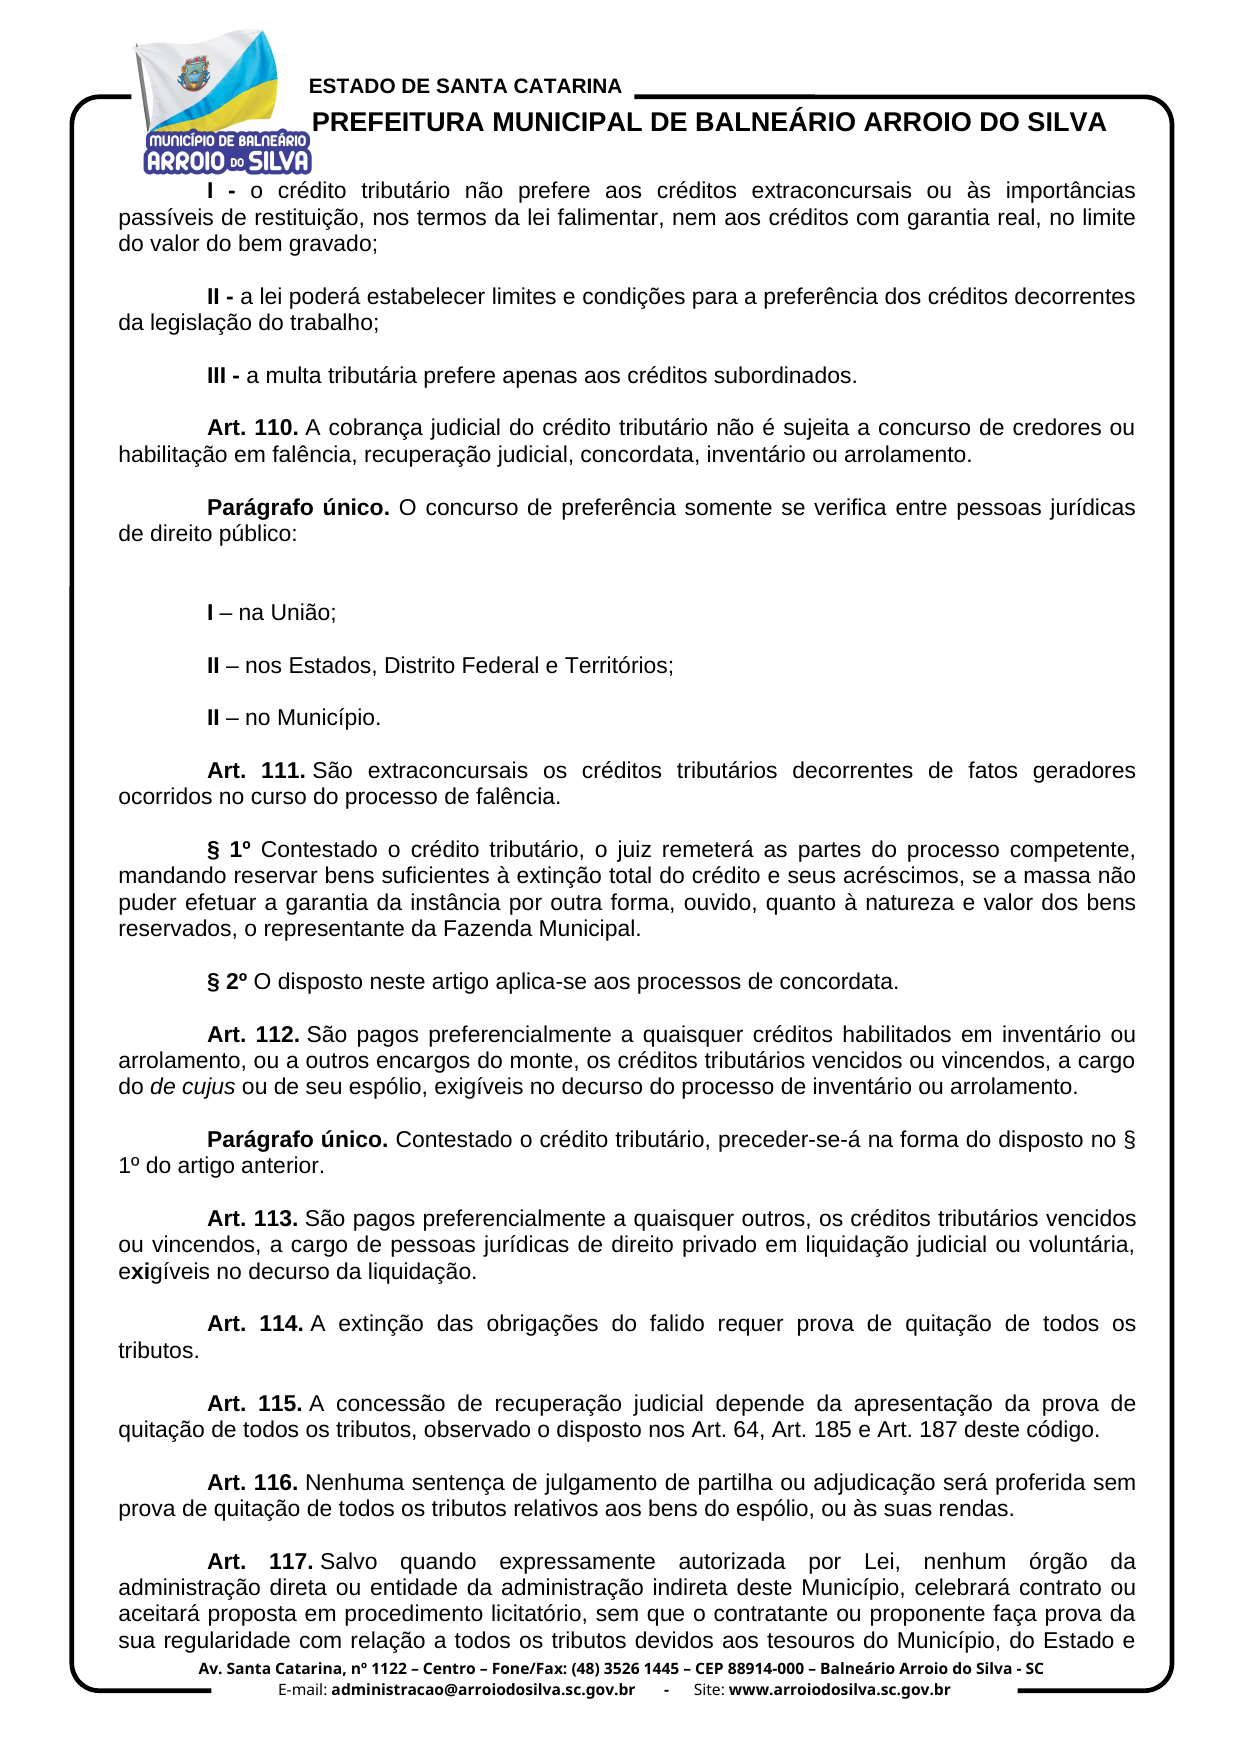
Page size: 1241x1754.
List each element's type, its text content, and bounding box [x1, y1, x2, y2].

text II – nos Estados, Distrito Federal e Territórios; [118, 652, 1137, 678]
text Art. 115. A concessão de recuperação judicial depende da apresentação da prova de quitação de todos os tributos, observado o disposto nos Art. 64, Art. 185 e Art. 187 deste código. [118, 1389, 1137, 1442]
text Parágrafo único. O concurso de preferência somente se verifica entre pessoas jurídicas de direito público: [118, 493, 1137, 546]
text I – na União; [118, 599, 1137, 625]
text § 1º Contestado o crédito tributário, o juiz remeterá as partes do processo competente, mandando reservar bens suficientes à extinção total do crédito e seus acréscimos, se a massa não puder efetuar a garantia da instância por outra forma, ouvido, quanto à natureza e valor dos bens reservados, o representante da Fazenda Municipal. [118, 836, 1137, 941]
text II – no Município. [118, 704, 1137, 731]
text III - a multa tributária prefere apenas aos créditos subordinados. [118, 362, 1137, 388]
text Art. 112. São pagos preferencialmente a quaisquer créditos habilitados em inventário ou arrolamento, ou a outros encargos do monte, os créditos tributários vencidos ou vincendos, a cargo do de cujus ou de seu espólio, exigíveis no decurso do processo de inventário ou arrolamento. [118, 1021, 1137, 1099]
text Art. 110. A cobrança judicial do crédito tributário não é sujeita a concurso de credores ou habilitação em falência, recuperação judicial, concordata, inventário ou arrolamento. [118, 414, 1137, 467]
text I - o crédito tributário não prefere aos créditos extraconcursais ou às importâncias passíveis de restituição, nos termos da lei falimentar, nem aos créditos com garantia real, no limite do valor do bem gravado; [118, 177, 1137, 256]
text II - a lei poderá estabelecer limites e condições para a preferência dos créditos decorrentes da legislação do trabalho; [118, 283, 1137, 335]
text § 2º O disposto neste artigo aplica-se aos processos de concordata. [118, 968, 1137, 994]
text Art. 116. Nenhuma sentença de julgamento de partilha ou adjudicação será proferida sem prova de quitação de todos os tributos relativos aos bens do espólio, ou às suas rendas. [118, 1468, 1137, 1521]
picture [131, 27, 313, 176]
text Art. 114. A extinção das obrigações do falido requer prova de quitação de todos os tributos. [118, 1310, 1137, 1363]
text Art. 111. São extraconcursais os créditos tributários decorrentes de fatos geradores ocorridos no curso do processo de falência. [118, 757, 1137, 810]
text Parágrafo único. Contestado o crédito tributário, preceder-se-á na forma do disposto no § 1º do artigo anterior. [118, 1126, 1137, 1179]
text Art. 113. São pagos preferencialmente a quaisquer outros, os créditos tributários vencidos ou vincendos, a cargo de pessoas jurídicas de direito privado em liquidação judicial ou voluntária, exigíveis no decurso da liquidação. [118, 1205, 1137, 1284]
